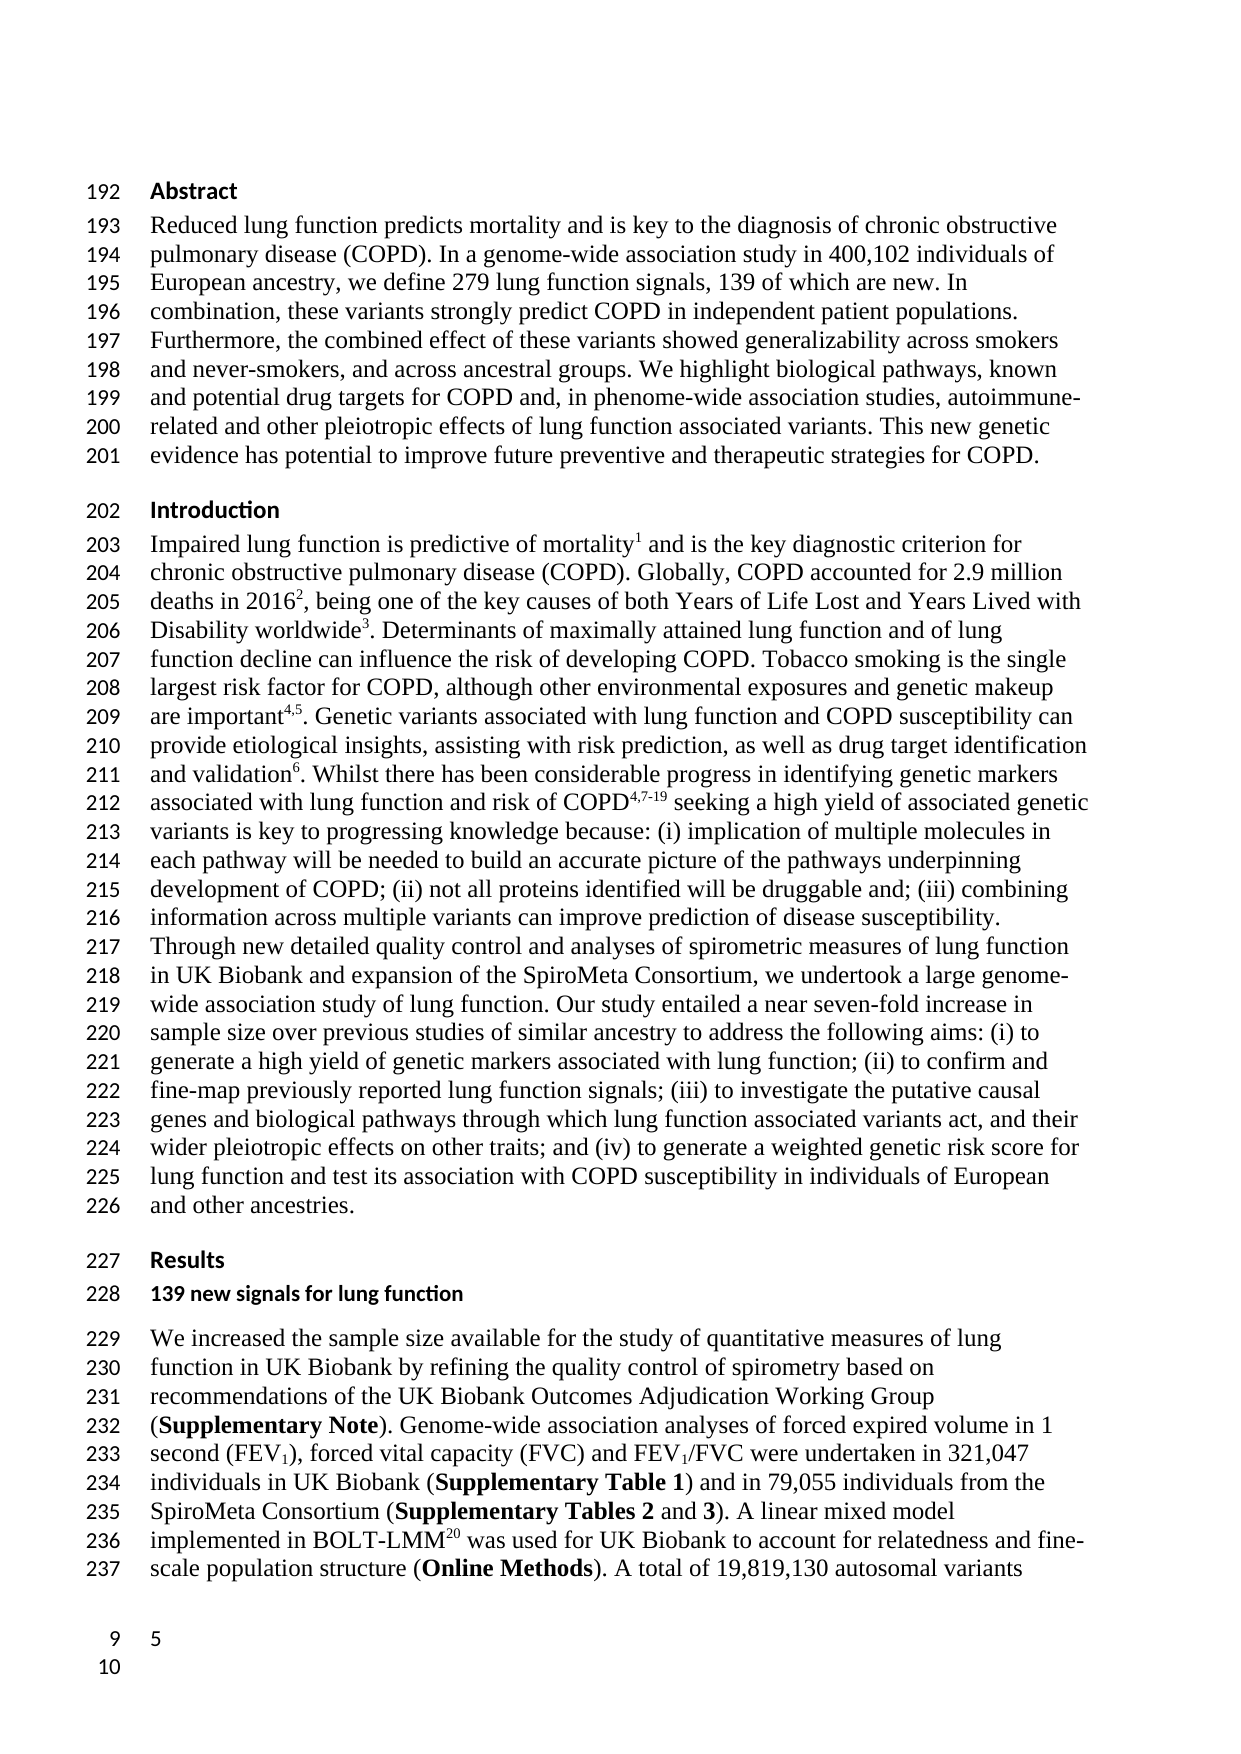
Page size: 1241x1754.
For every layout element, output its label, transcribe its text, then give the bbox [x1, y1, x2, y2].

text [150, 1323, 1090, 1582]
subtitle Abstract [150, 175, 1090, 206]
text Through new detailed quality control and analyses of spirometric measures of lung function in UK Biobank and expansion of the SpiroMeta Consortium, we undertook a large genome-wide association study of lung function. Our study entailed a near seven-fold increase in sample size over previous studies of similar ancestry to address the following aims: (i) to generate a high yield of genetic markers associated with lung function; (ii) to confirm and fine-map previously reported lung function signals; (iii) to investigate the putative causal genes and biological pathways through which lung function associated variants act, and their wider pleiotropic effects on other traits; and (iv) to generate a weighted genetic risk score for lung function and test its association with COPD susceptibility in individuals of European and other ancestries. [150, 931, 1090, 1219]
subtitle Results [150, 1244, 1090, 1274]
subtitle 139 new signals for lung function [150, 1279, 1090, 1307]
text Reduced lung function predicts mortality and is key to the diagnosis of chronic obstructive pulmonary disease (COPD). In a genome-wide association study in 400,102 individuals of European ancestry, we define 279 lung function signals, 139 of which are new. In combination, these variants strongly predict COPD in independent patient populations. Furthermore, the combined effect of these variants showed generalizability across smokers and never-smokers, and across ancestral groups. We highlight biological pathways, known and potential drug targets for COPD and, in phenome-wide association studies, autoimmune-related and other pleiotropic effects of lung function associated variants. This new genetic evidence has potential to improve future preventive and therapeutic strategies for COPD. [150, 210, 1090, 469]
subtitle Introduction [150, 494, 1090, 524]
text Impaired lung function is predictive of mortality1 and is the key diagnostic criterion for chronic obstructive pulmonary disease (COPD). Globally, COPD accounted for 2.9 million deaths in 20162, being one of the key causes of both Years of Life Lost and Years Lived with Disability worldwide3. Determinants of maximally attained lung function and of lung function decline can influence the risk of developing COPD. Tobacco smoking is the single largest risk factor for COPD, although other environmental exposures and genetic makeup are important4,5. Genetic variants associated with lung function and COPD susceptibility can provide etiological insights, assisting with risk prediction, as well as drug target identification and validation6. Whilst there has been considerable progress in identifying genetic markers associated with lung function and risk of COPD4,7-19 seeking a high yield of associated genetic variants is key to progressing knowledge because: (i) implication of multiple molecules in each pathway will be needed to build an accurate picture of the pathways underpinning development of COPD; (ii) not all proteins identified will be druggable and; (iii) combining information across multiple variants can improve prediction of disease susceptibility. [150, 529, 1090, 931]
